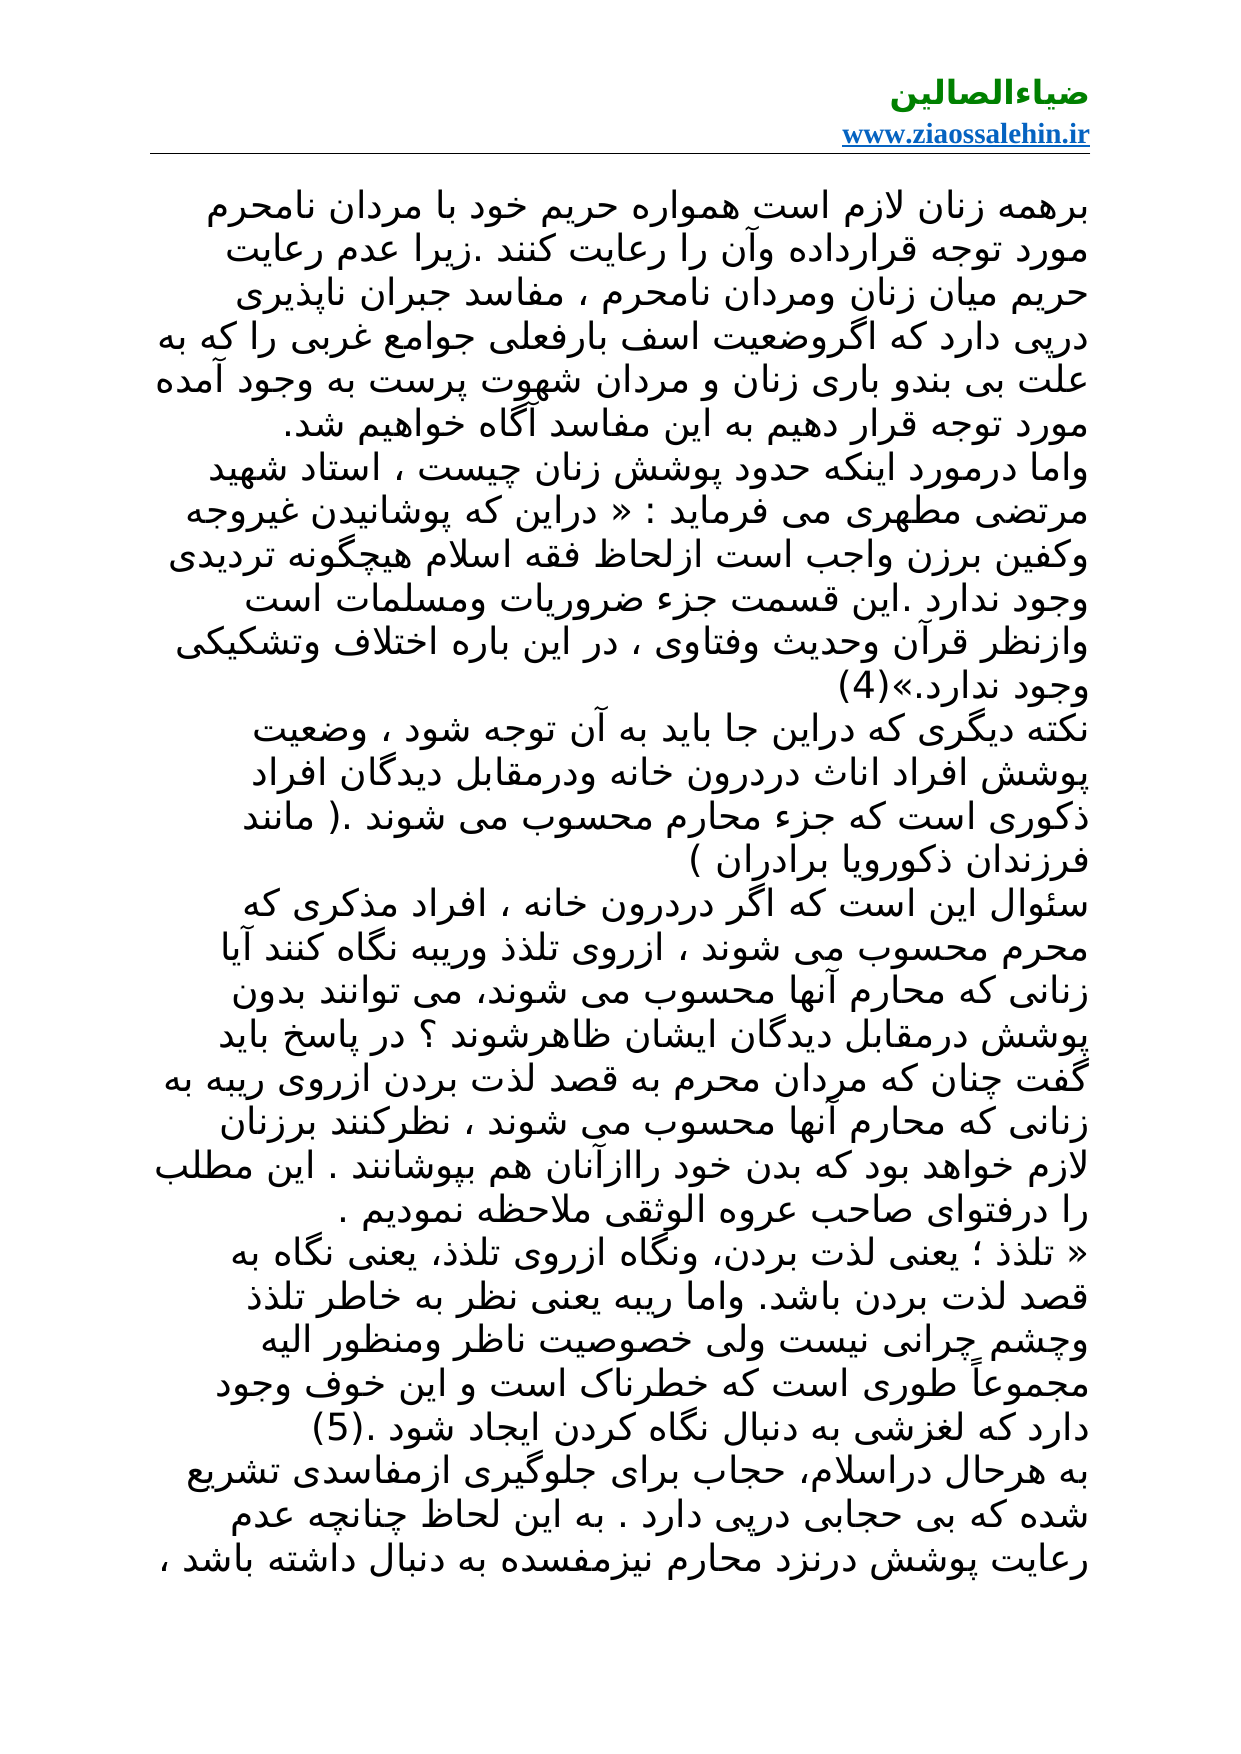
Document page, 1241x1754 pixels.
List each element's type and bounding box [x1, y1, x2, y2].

text [150, 183, 1090, 1580]
